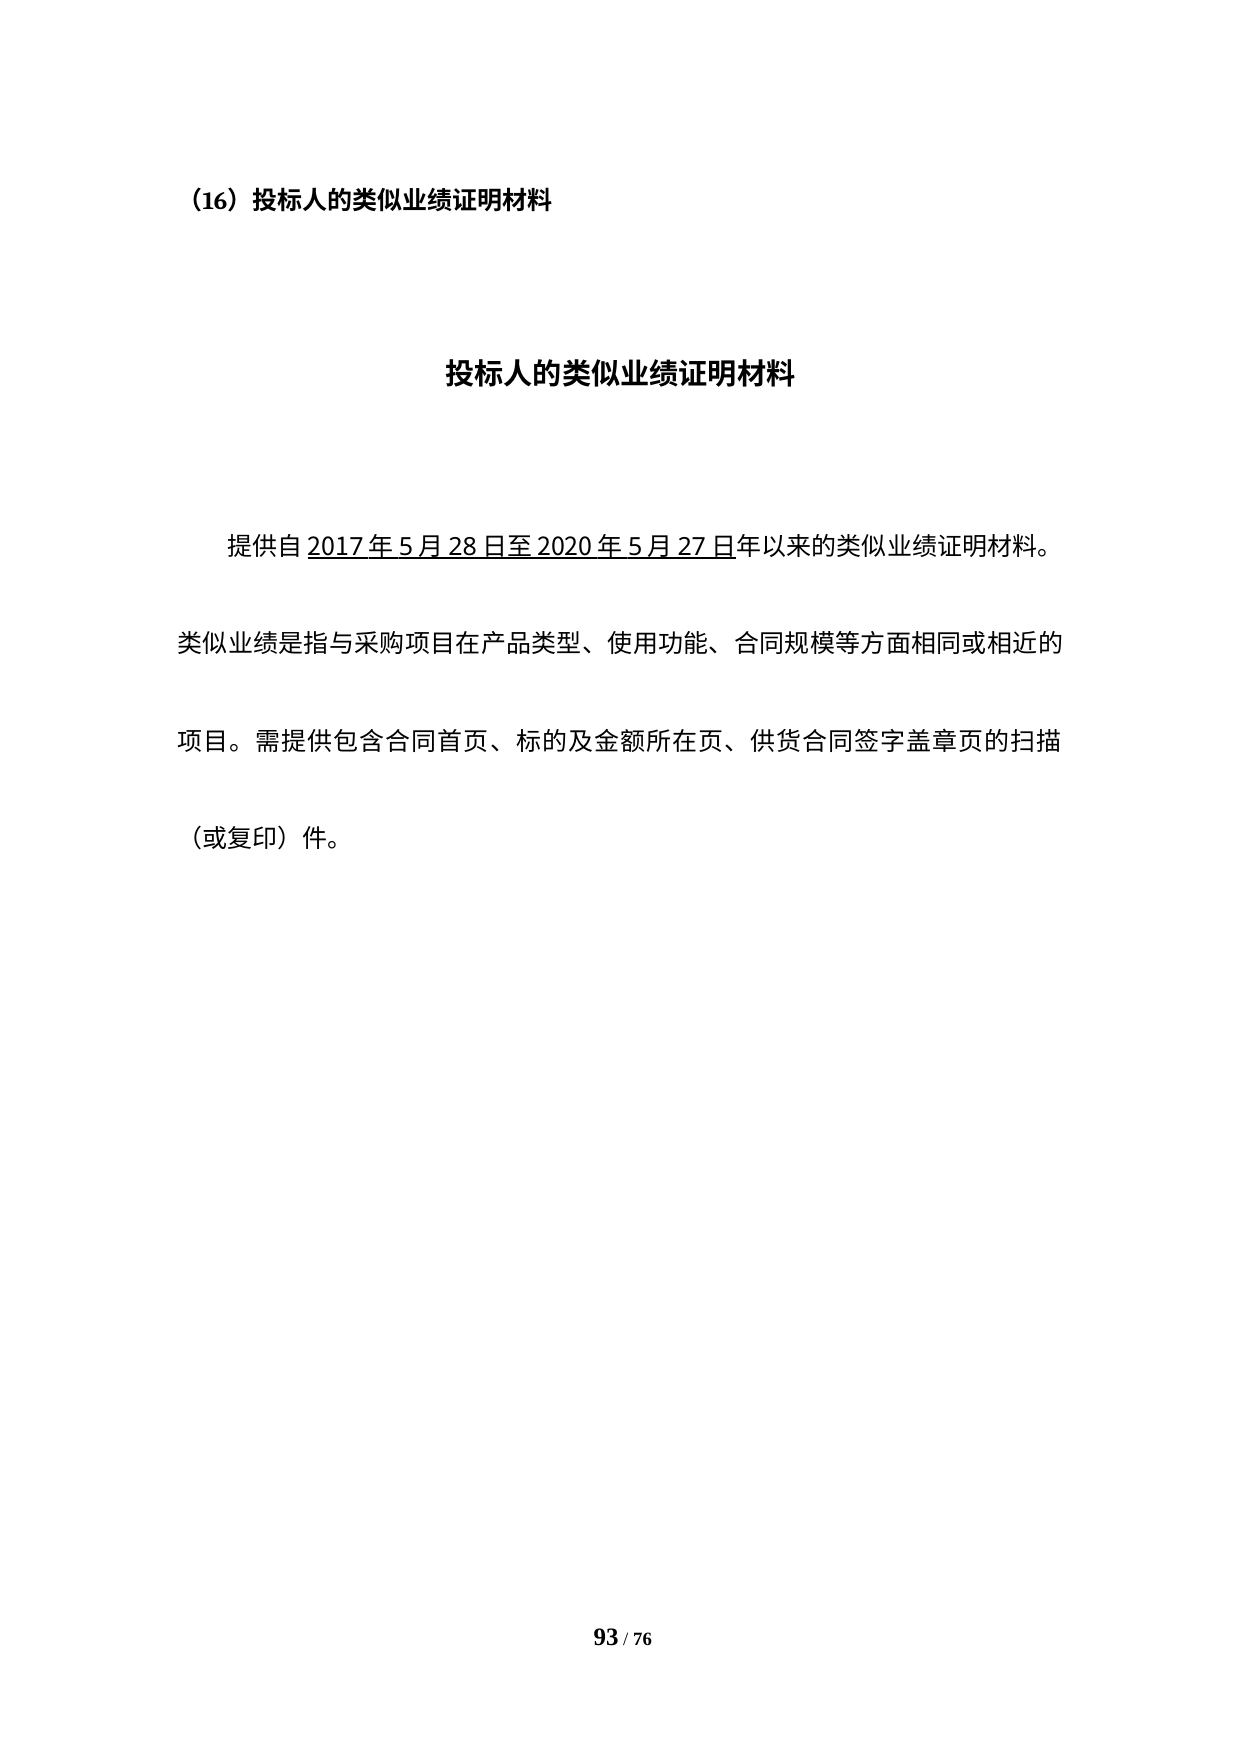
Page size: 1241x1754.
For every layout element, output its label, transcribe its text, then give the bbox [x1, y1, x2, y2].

text 投标人的类似业绩证明材料 [177, 339, 1063, 404]
subtitle （16）投标人的类似业绩证明材料 [177, 166, 1063, 231]
text 提供自2017年5月28日至2020年5月27日年以来的类似业绩证明材料。类似业绩是指与采购项目在产品类型、使用功能、合同规模等方面相同或相近的项目。需提供包含合同首页、标的及金额所在页、供货合同签字盖章页的扫描（或复印）件。 [177, 512, 1063, 869]
